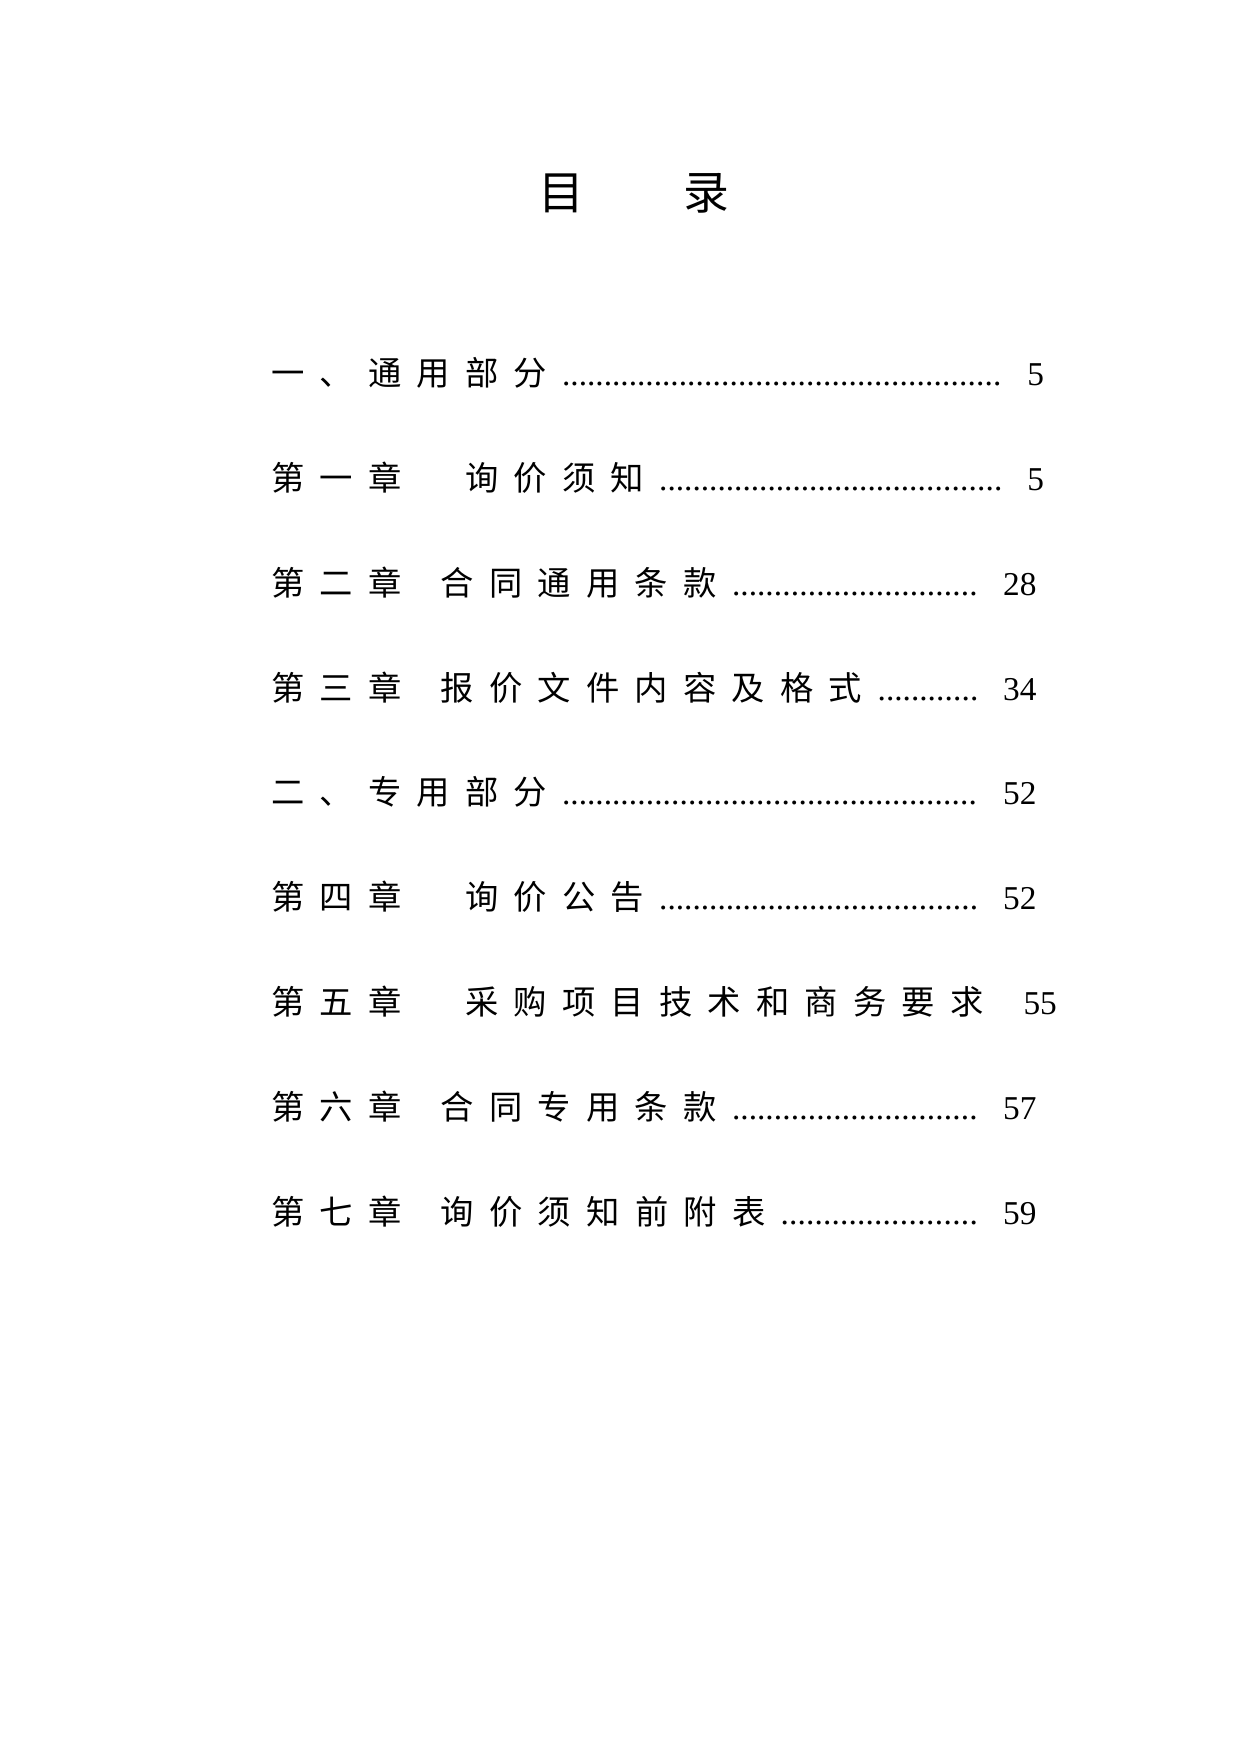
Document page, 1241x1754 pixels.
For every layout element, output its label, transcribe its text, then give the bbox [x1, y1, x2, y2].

text 第六章 合同专用条款 57 [247, 1064, 1120, 1145]
text 第三章 报价文件内容及格式 34 [247, 645, 1120, 726]
text 目 录 [149, 149, 1120, 230]
text 二、专用部分 52 [247, 750, 1120, 831]
text 第四章 询价公告 52 [247, 855, 1120, 936]
text 第五章 采购项目技术和商务要求 55 [247, 960, 1120, 1041]
text 第七章 询价须知前附表 59 [247, 1169, 1120, 1250]
text 第一章 询价须知 5 [247, 435, 1120, 516]
text 一、通用部分 5 [247, 330, 1120, 411]
text 第二章 合同通用条款 28 [247, 540, 1120, 621]
